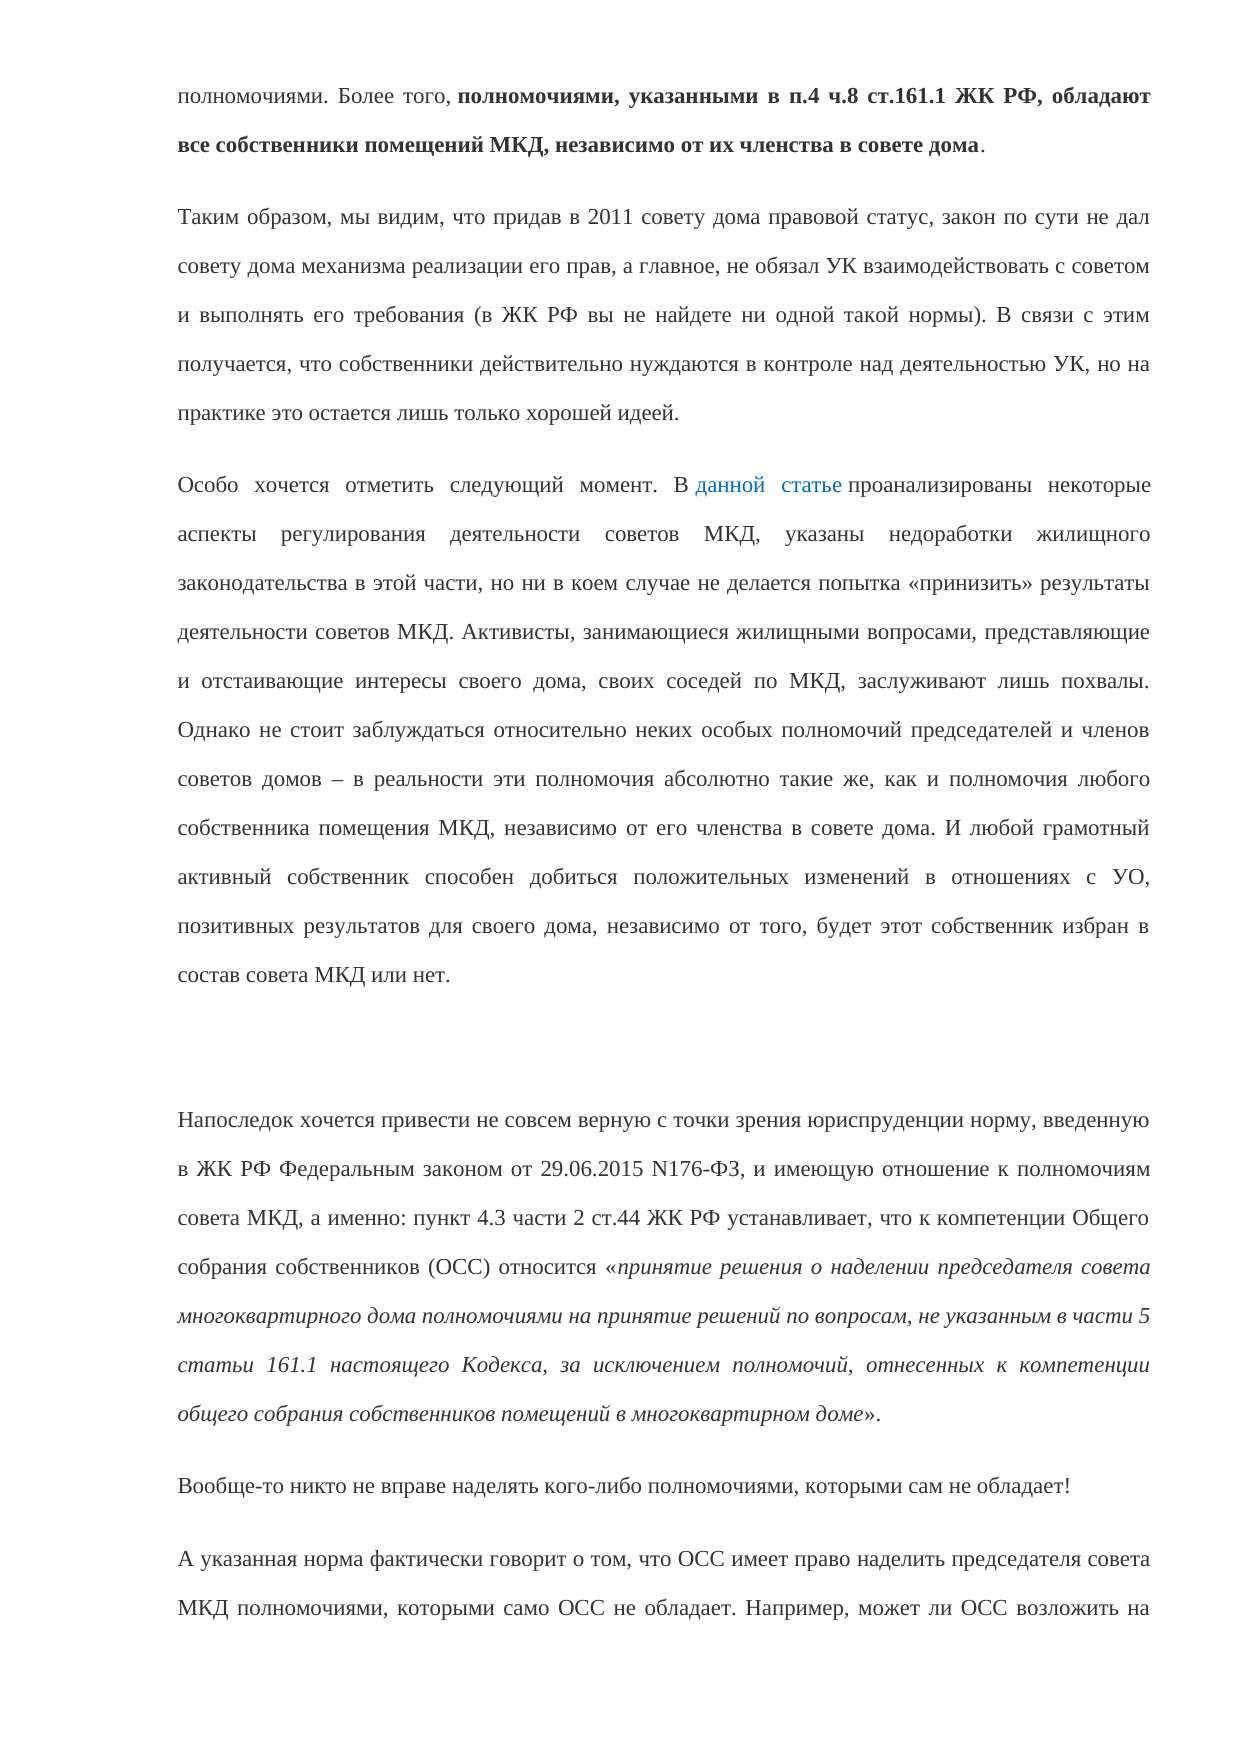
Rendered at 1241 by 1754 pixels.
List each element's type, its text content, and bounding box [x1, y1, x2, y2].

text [177, 1522, 1152, 1620]
text Напоследок хочется привести не совсем верную с точки зрения юриспруденции норму, введенную в ЖК РФ Федеральным законом от 29.06.2015 N176-ФЗ, и имеющую отношение к полномочиям совета МКД, а именно: пункт 4.3 части 2 ст.44 ЖК РФ устанавливает, что к компетенции Общего собрания собственников (ОСС) относится «принятие решения о наделении председателя совета многоквартирного дома полномочиями на принятие решений по вопросам, не указанным в части 5 статьи 161.1 настоящего Кодекса, за исключением полномочий, отнесенных к компетенции общего собрания собственников помещений в многоквартирном доме». [177, 1083, 1152, 1426]
text Вообще-то никто не вправе наделять кого-либо полномочиями, которыми сам не обладает! [177, 1450, 1152, 1499]
text Особо хочется отметить следующий момент. В данной статье проанализированы некоторые аспекты регулирования деятельности советов МКД, указаны недоработки жилищного законодательства в этой части, но ни в коем случае не делается попытка «принизить» результаты деятельности советов МКД. Активисты, занимающиеся жилищными вопросами, представляющие и отстаивающие интересы своего дома, своих соседей по МКД, заслуживают лишь похвалы. Однако не стоит заблуждаться относительно неких особых полномочий председателей и членов советов домов – в реальности эти полномочия абсолютно такие же, как и полномочия любого собственника помещения МКД, независимо от его членства в совете дома. И любой грамотный активный собственник способен добиться положительных изменений в отношениях с УО, позитивных результатов для своего дома, независимо от того, будет этот собственник избран в состав совета МКД или нет. [177, 449, 1152, 987]
text Таким образом, мы видим, что придав в 2011 совету дома правовой статус, закон по сути не дал совету дома механизма реализации его прав, а главное, не обязал УК взаимодействовать с советом и выполнять его требования (в ЖК РФ вы не найдете ни одной такой нормы). В связи с этим получается, что собственники действительно нуждаются в контроле над деятельностью УК, но на практике это остается лишь только хорошей идеей. [177, 181, 1152, 425]
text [177, 59, 1152, 157]
